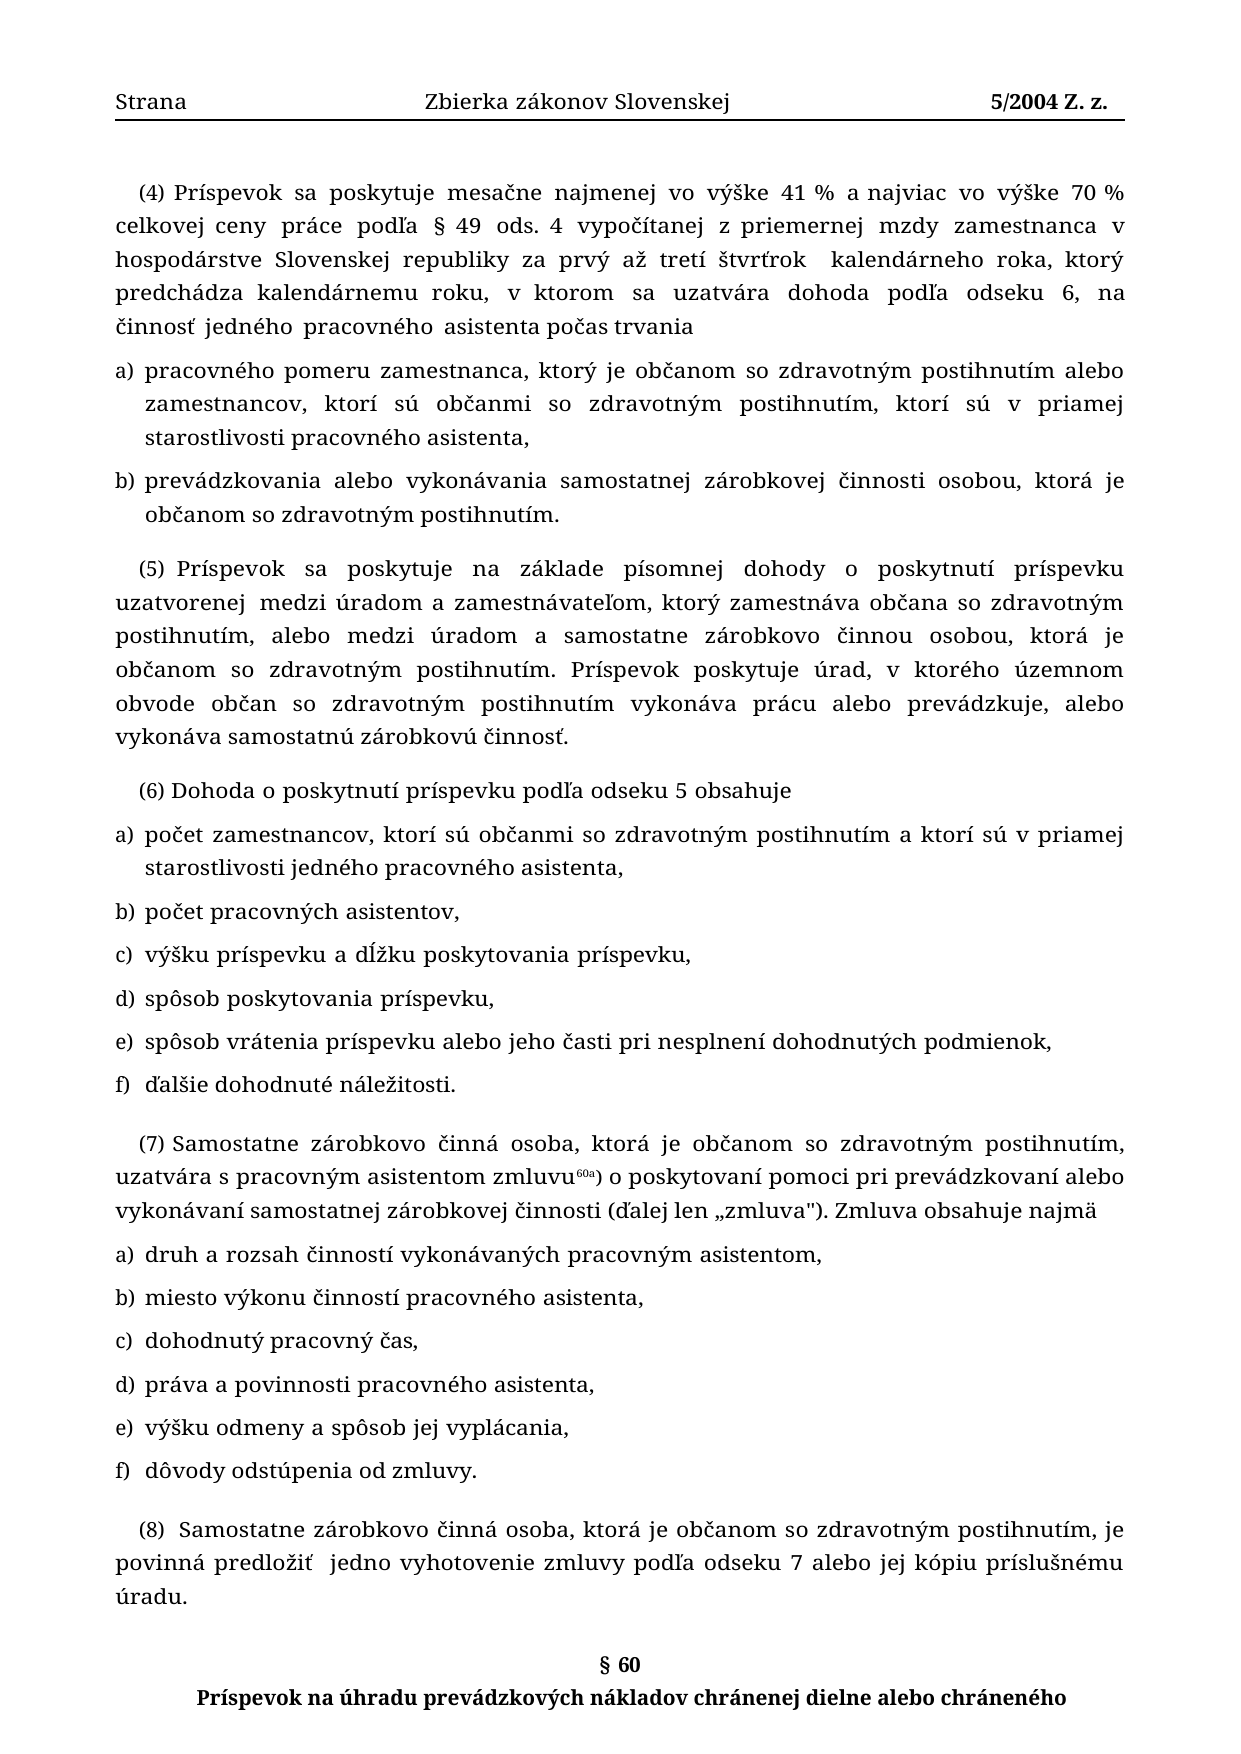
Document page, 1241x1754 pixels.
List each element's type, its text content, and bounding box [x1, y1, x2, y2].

list spôsob vrátenia príspevku alebo jeho časti pri nesplnení dohodnutých podmienok, [115, 1027, 1137, 1055]
list Dohoda o poskytnutí príspevku podľa odseku 5 obsahuje [139, 776, 1137, 805]
list prevádzkovania alebo vykonávania samostatnej zárobkovej činnosti osobou, ktorá je občanom so zdravotným postihnutím. [115, 467, 1125, 529]
list výšku odmeny a spôsob jej vyplácania, [115, 1413, 1137, 1441]
list počet zamestnancov, ktorí sú občanmi so zdravotným postihnutím a ktorí sú v priamej starostlivosti jedného pracovného asistenta, [115, 820, 1125, 882]
list Príspevok sa poskytuje mesačne najmenej vo výške 41 % a najviac vo výške 70 % celkovej ceny práce podľa § 49 ods. 4 vypočítanej z priemernej mzdy zamestnanca v hospodárstve Slovenskej republiky za prvý až tretí štvrťrok kalendárneho roka, ktorý predchádza kalendárnemu roku, v ktorom sa uzatvára dohoda podľa odseku 6, na činnosť jedného pracovného asistenta počas trvania [115, 178, 1125, 341]
list druh a rozsah činností vykonávaných pracovným asistentom, [115, 1240, 1137, 1268]
list Príspevok sa poskytuje na základe písomnej dohody o poskytnutí príspevku uzatvorenej medzi úradom a zamestnávateľom, ktorý zamestnáva občana so zdravotným postihnutím, alebo medzi úradom a samostatne zárobkovo činnou osobou, ktorá je občanom so zdravotným postihnutím. Príspevok poskytuje úrad, v ktorého územnom obvode občan so zdravotným postihnutím vykonáva prácu alebo prevádzkuje, alebo vykonáva samostatnú zárobkovú činnosť. [115, 554, 1125, 751]
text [116, 1683, 1124, 1712]
list spôsob poskytovania príspevku, [115, 984, 1137, 1012]
list dôvody odstúpenia od zmluvy. [115, 1456, 1137, 1485]
list práva a povinnosti pracovného asistenta, [115, 1370, 1137, 1398]
list ďalšie dohodnuté náležitosti. [115, 1070, 1137, 1099]
list Samostatne zárobkovo činná osoba, ktorá je občanom so zdravotným postihnutím, je povinná predložiť jedno vyhotovenie zmluvy podľa odseku 7 alebo jej kópiu príslušnému úradu. [115, 1515, 1125, 1610]
list dohodnutý pracovný čas, [115, 1326, 1137, 1355]
list miesto výkonu činností pracovného asistenta, [115, 1283, 1137, 1311]
subtitle § 60 [162, 1650, 1078, 1678]
list výšku príspevku a dĺžku poskytovania príspevku, [115, 940, 1137, 969]
list Samostatne zárobkovo činná osoba, ktorá je občanom so zdravotným postihnutím, uzatvára s pracovným asistentom zmluvu60a) o poskytovaní pomoci pri prevádzkovaní alebo vykonávaní samostatnej zárobkovej činnosti (ďalej len „zmluva"). Zmluva obsahuje najmä [115, 1129, 1125, 1224]
list pracovného pomeru zamestnanca, ktorý je občanom so zdravotným postihnutím alebo zamestnancov, ktorí sú občanmi so zdravotným postihnutím, ktorí sú v priamej starostlivosti pracovného asistenta, [115, 356, 1125, 451]
list počet pracovných asistentov, [115, 897, 1137, 926]
